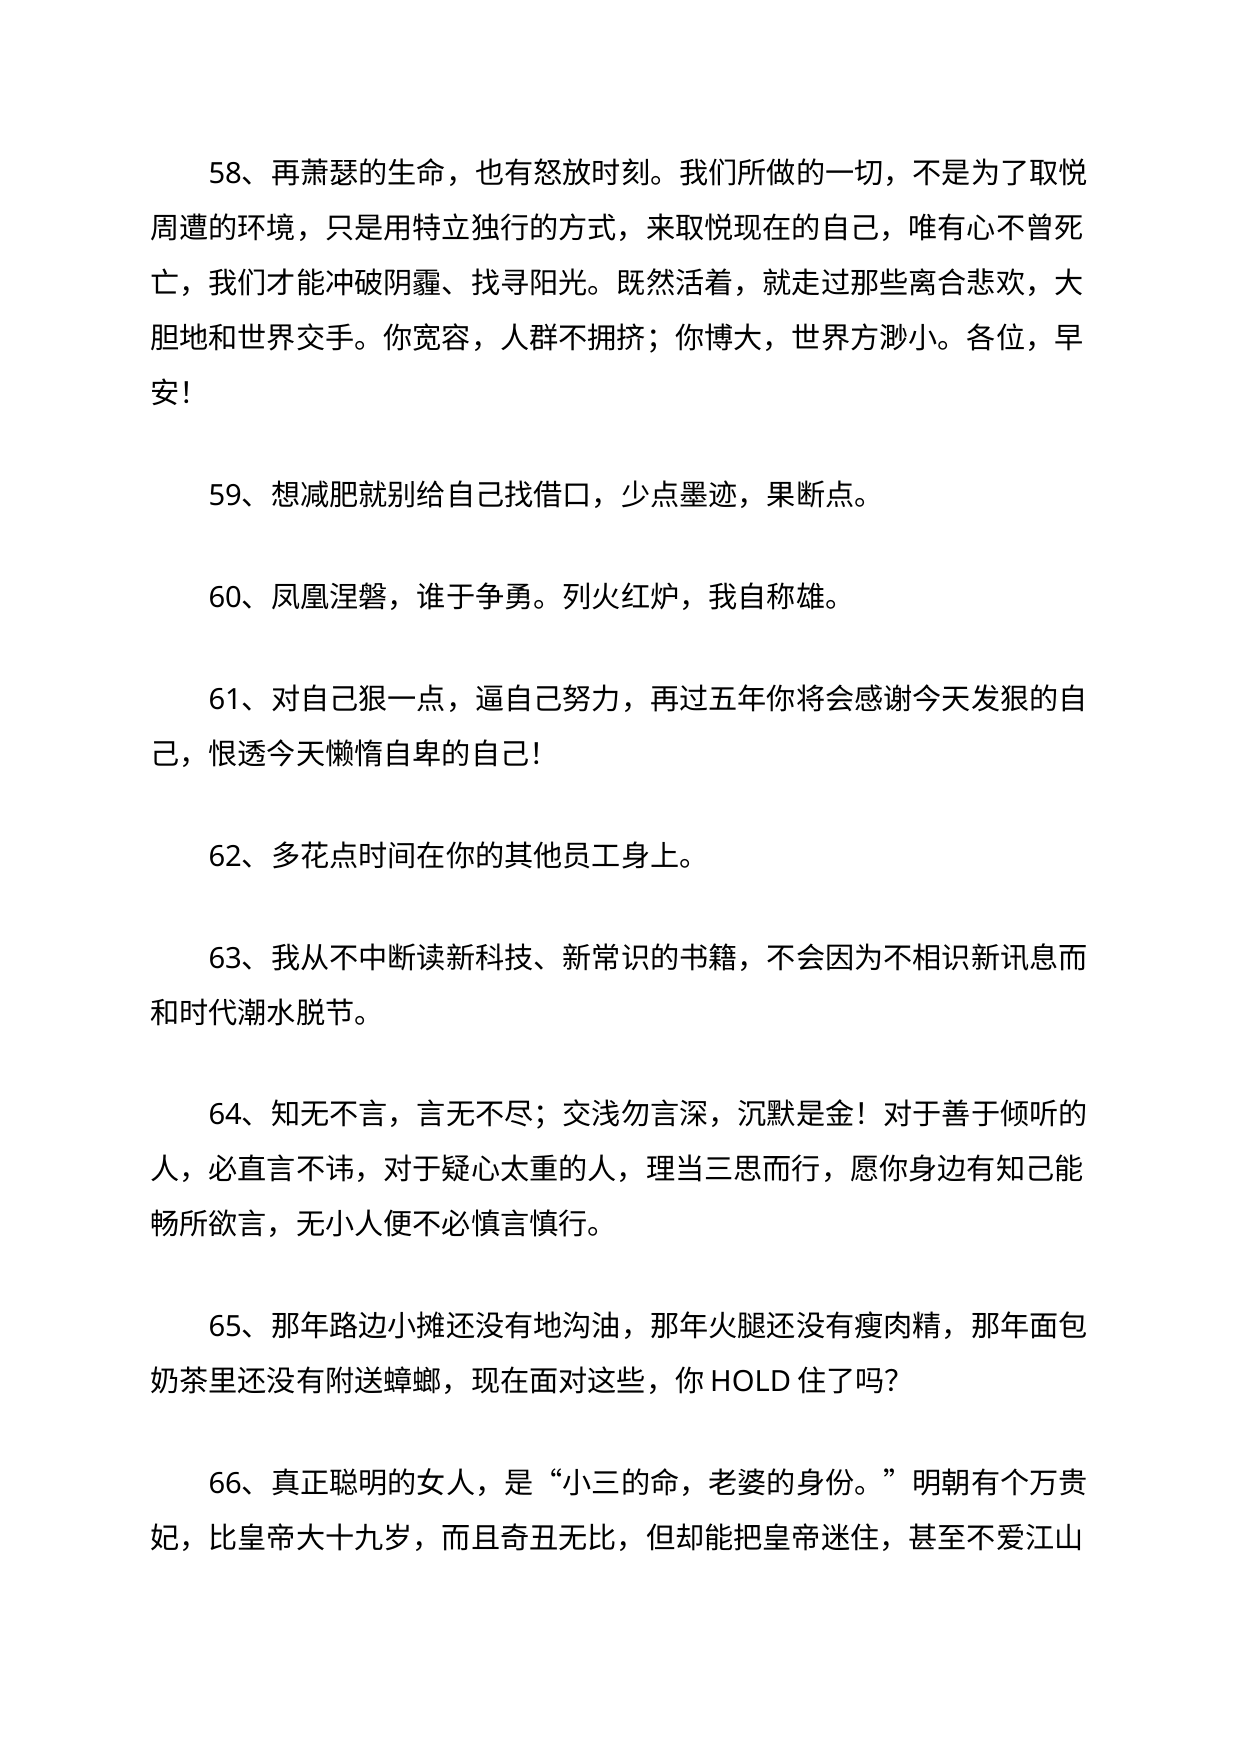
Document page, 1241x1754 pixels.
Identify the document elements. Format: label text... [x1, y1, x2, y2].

text 64、知无不言，言无不尽；交浅勿言深，沉默是金！对于善于倾听的人，必直言不讳，对于疑心太重的人，理当三思而行，愿你身边有知己能畅所欲言，无小人便不必慎言慎行。 [150, 1091, 1090, 1243]
text 60、凤凰涅磐，谁于争勇。列火红炉，我自称雄。 [150, 573, 1090, 616]
text 63、我从不中断读新科技、新常识的书籍，不会因为不相识新讯息而和时代潮水脱节。 [150, 934, 1090, 1031]
text 58、再萧瑟的生命，也有怒放时刻。我们所做的一切，不是为了取悦周遭的环境，只是用特立独行的方式，来取悦现在的自己，唯有心不曾死亡，我们才能冲破阴霾、找寻阳光。既然活着，就走过那些离合悲欢，大胆地和世界交手。你宽容，人群不拥挤；你博大，世界方渺小。各位，早安！ [150, 150, 1090, 412]
text 65、那年路边小摊还没有地沟油，那年火腿还没有瘦肉精，那年面包奶茶里还没有附送蟑螂，现在面对这些，你HOLD住了吗？ [150, 1303, 1090, 1400]
text 62、多花点时间在你的其他员工身上。 [150, 832, 1090, 874]
text 61、对自己狠一点，逼自己努力，再过五年你将会感谢今天发狠的自己，恨透今天懒惰自卑的自己！ [150, 675, 1090, 773]
text 59、想减肥就别给自己找借口，少点墨迹，果断点。 [150, 471, 1090, 514]
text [150, 1459, 1090, 1557]
